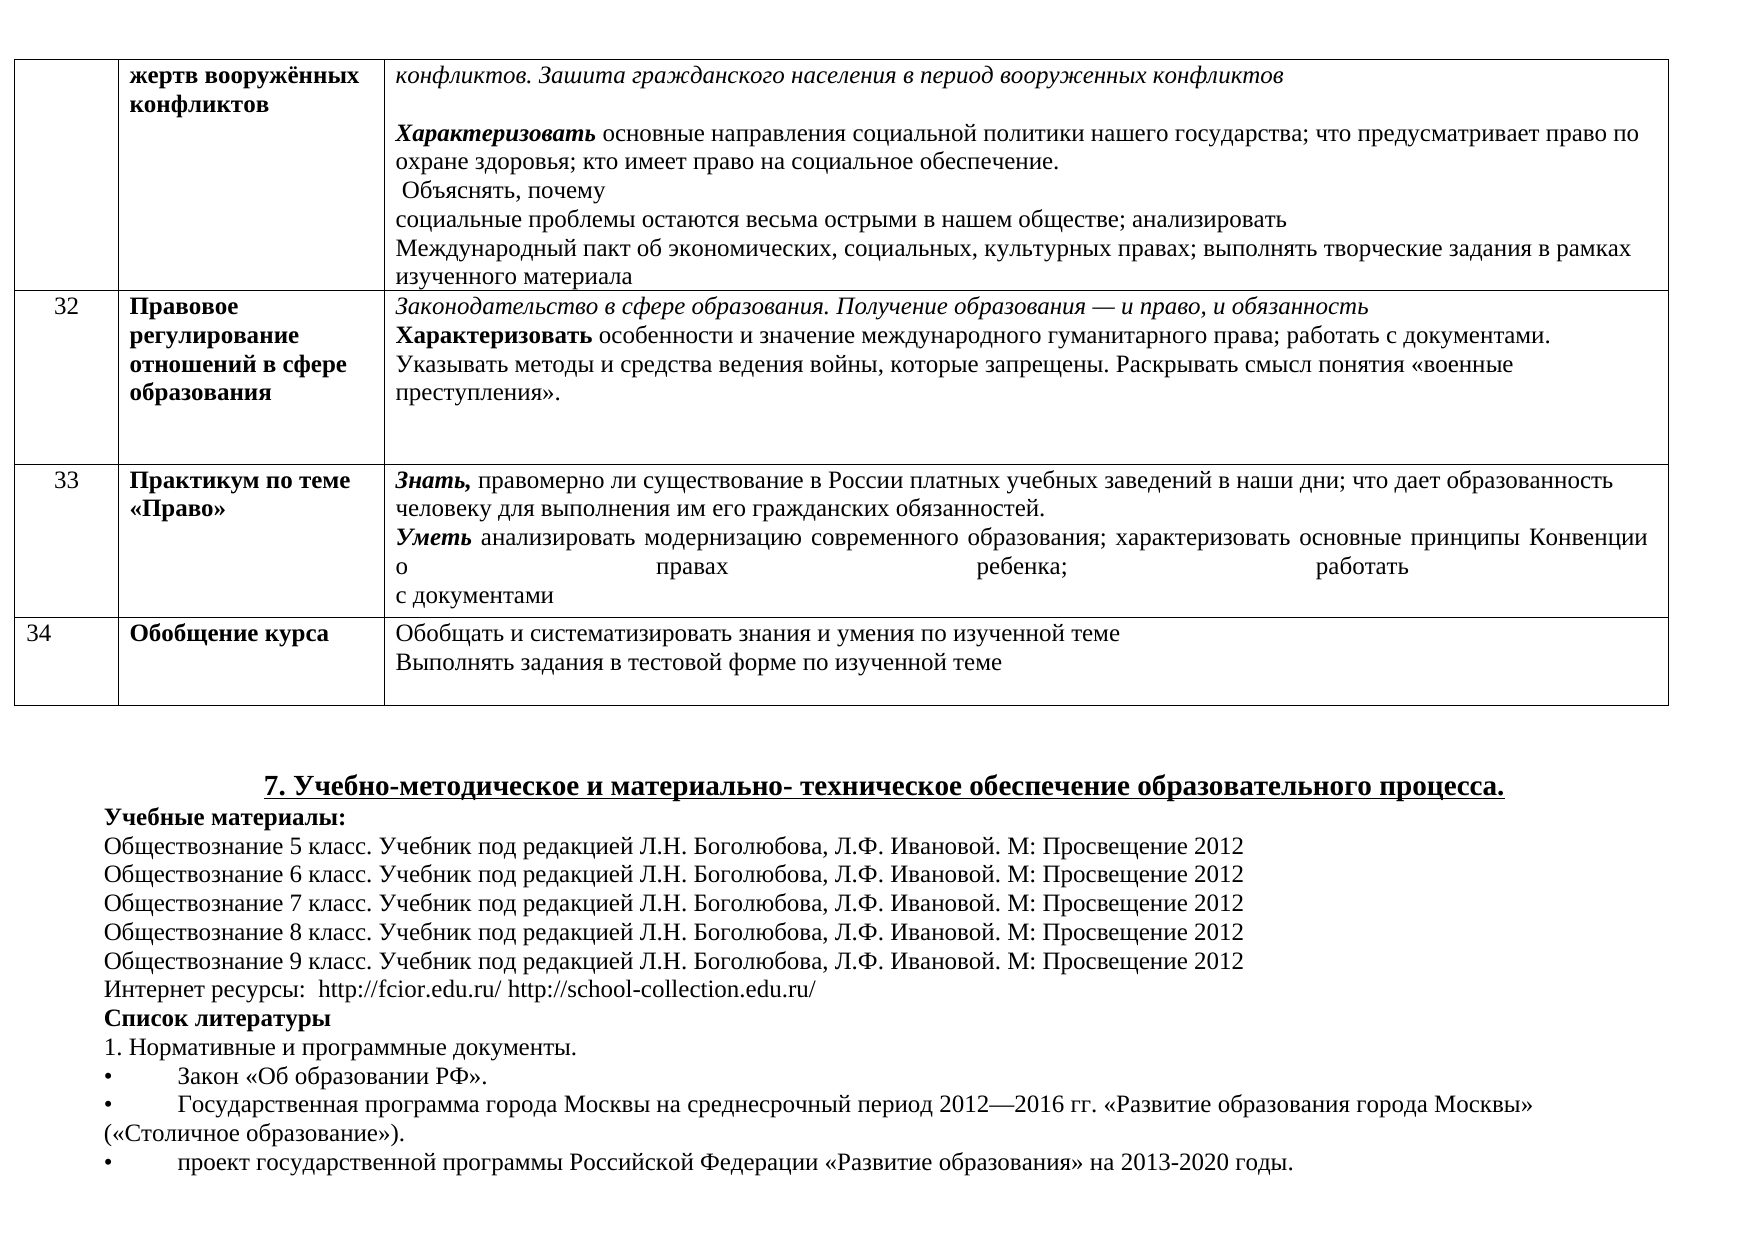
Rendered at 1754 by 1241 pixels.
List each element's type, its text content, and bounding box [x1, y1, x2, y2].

text 7. Учебно-методическое и материально- техническое обеспечение образовательного процесса. [103, 768, 1665, 802]
text Обществознание 7 класс. Учебник под редакцией Л.Н. Боголюбова, Л.Ф. Ивановой. М: Просвещение 2012 [103, 888, 1665, 917]
text • проект государственной программы Российской Федерации «Развитие образования» на 2013-2020 годы. [103, 1147, 1665, 1176]
table_cell Обобщение курса [119, 618, 384, 705]
text • Закон «Об образовании РФ». [103, 1061, 1665, 1089]
table_cell Законодательство в сфере образования. Получение образования — и право, и обязанность Характеризовать особенности и значение международного гуманитарного права; работать с документами. Указывать методы и средства ведения войны, которые запрещены. Раскрывать смысл понятия «военные преступления». [385, 291, 1668, 464]
table_cell Знать, правомерно ли существование в России платных учебных заведений в наши дни; что дает образованность человеку для выполнения им его гражданских обязанностей. Уметь анализировать модернизацию современного образования; характеризовать основные принципы Конвенции о правах ребенка; работать с документами [385, 465, 1668, 617]
text Список литературы [103, 1003, 1665, 1032]
text 1. Нормативные и программные документы. [103, 1032, 1665, 1061]
text Обществознание 8 класс. Учебник под редакцией Л.Н. Боголюбова, Л.Ф. Ивановой. М: Просвещение 2012 [103, 917, 1665, 946]
text Обществознание 6 класс. Учебник под редакцией Л.Н. Боголюбова, Л.Ф. Ивановой. М: Просвещение 2012 [103, 859, 1665, 888]
table_cell Практикум по теме «Право» [119, 465, 384, 617]
table_cell Обобщать и систематизировать знания и умения по изученной теме Выполнять задания в тестовой форме по изученной теме [385, 618, 1668, 705]
table_cell 32 [15, 291, 118, 464]
table_cell Правовое регулирование отношений в сфере образования [119, 291, 384, 464]
text Обществознание 5 класс. Учебник под редакцией Л.Н. Боголюбова, Л.Ф. Ивановой. М: Просвещение 2012 [103, 831, 1665, 859]
table_cell 34 [15, 618, 118, 705]
text Обществознание 9 класс. Учебник под редакцией Л.Н. Боголюбова, Л.Ф. Ивановой. М: Просвещение 2012 [103, 946, 1665, 974]
text Учебные материалы: [103, 802, 1665, 831]
text • Государственная программа города Москвы на среднесрочный период 2012—2016 гг. «Развитие образования города Москвы» («Столичное образование»). [103, 1089, 1665, 1147]
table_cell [119, 60, 384, 290]
table_cell 31 [15, 60, 118, 290]
table_cell 33 [15, 465, 118, 617]
text Интернет ресурсы: http://fcior.edu.ru/ http://school-collection.edu.ru/ [103, 974, 1665, 1003]
